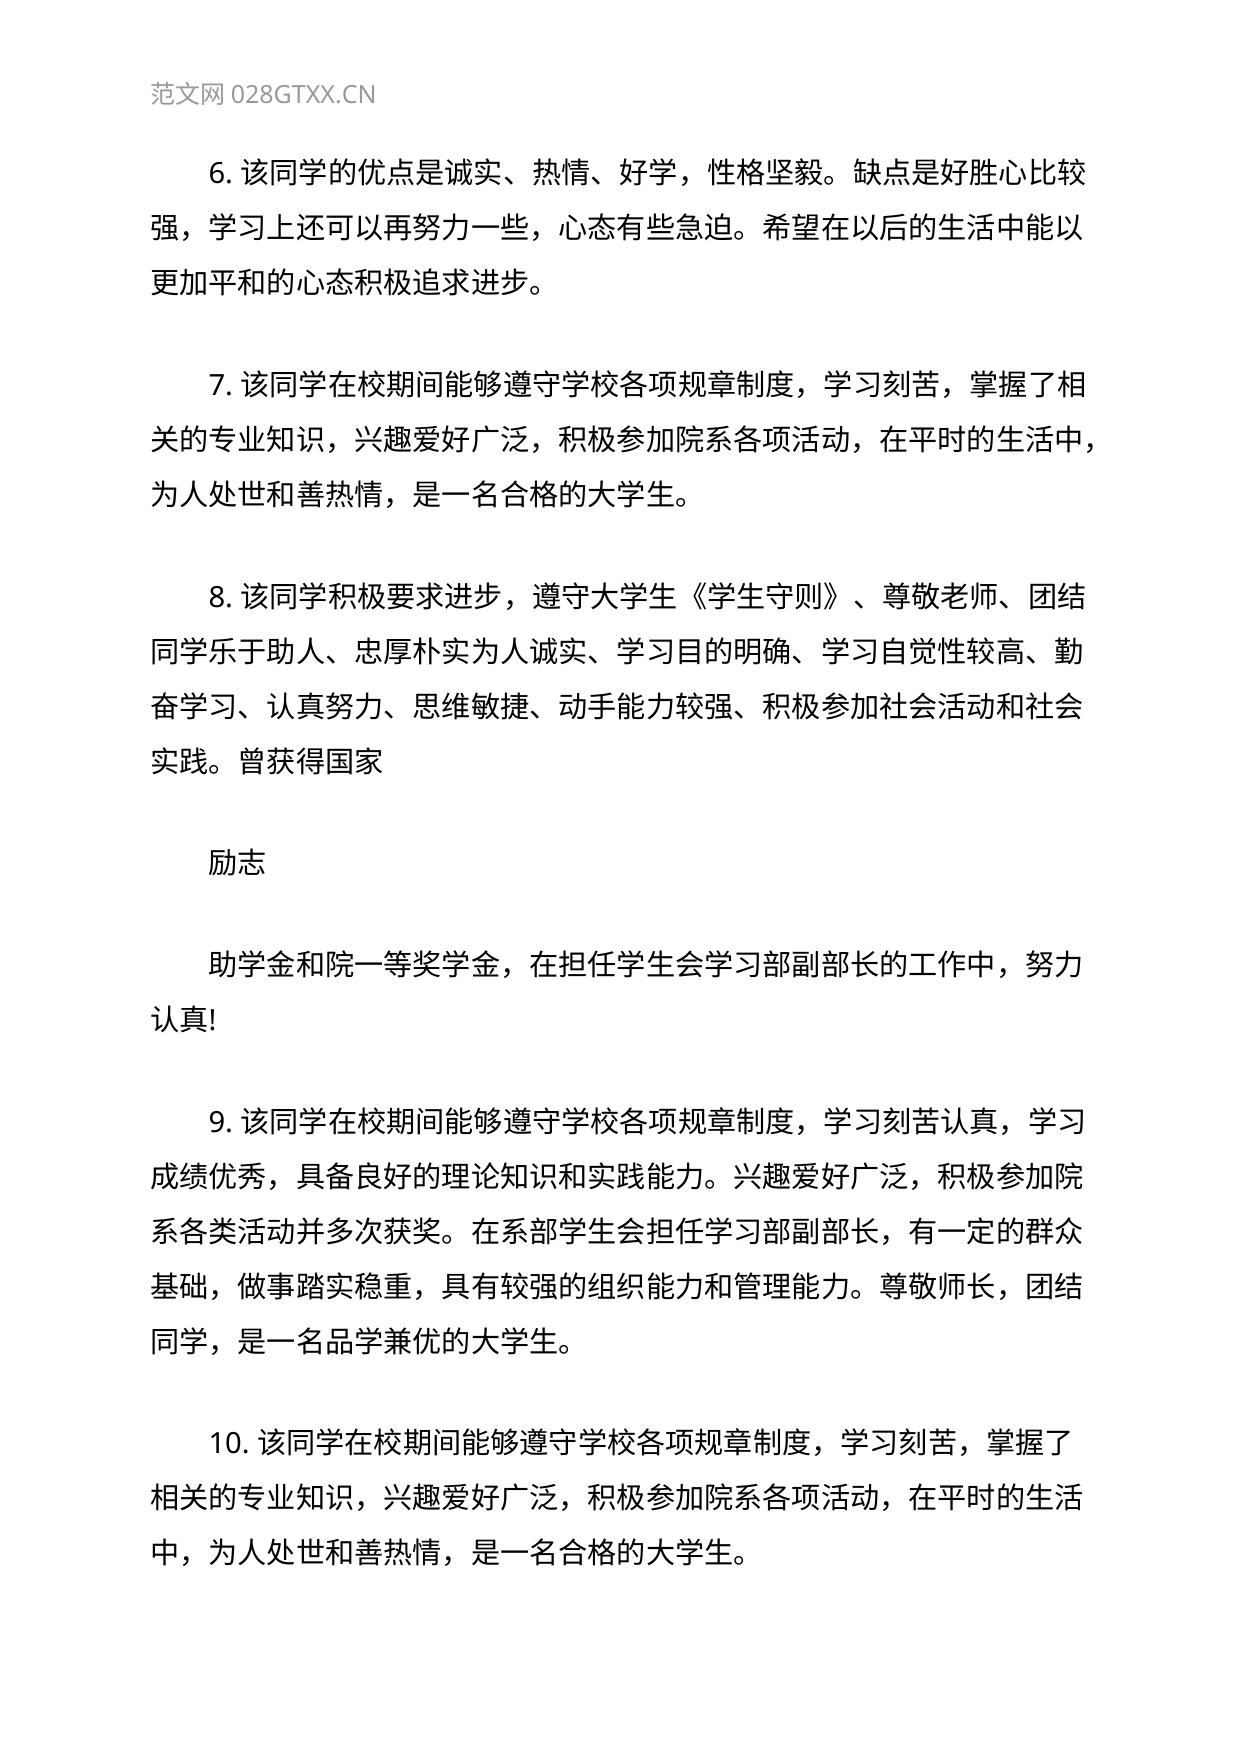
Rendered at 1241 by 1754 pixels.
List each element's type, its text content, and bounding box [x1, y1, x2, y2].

text 7. 该同学在校期间能够遵守学校各项规章制度，学习刻苦，掌握了相关的专业知识，兴趣爱好广泛，积极参加院系各项活动，在平时的生活中，为人处世和善热情，是一名合格的大学生。 [150, 362, 1090, 514]
text 8. 该同学积极要求进步，遵守大学生《学生守则》、尊敬老师、团结同学乐于助人、忠厚朴实为人诚实、学习目的明确、学习自觉性较高、勤奋学习、认真努力、思维敏捷、动手能力较强、积极参加社会活动和社会实践。曾获得国家 [150, 573, 1090, 780]
text 助学金和院一等奖学金，在担任学生会学习部副部长的工作中，努力认真! [150, 942, 1090, 1039]
text 励志 [150, 840, 1090, 882]
text 6. 该同学的优点是诚实、热情、好学，性格坚毅。缺点是好胜心比较强，学习上还可以再努力一些，心态有些急迫。希望在以后的生活中能以更加平和的心态积极追求进步。 [150, 150, 1090, 302]
text 10. 该同学在校期间能够遵守学校各项规章制度，学习刻苦，掌握了相关的专业知识，兴趣爱好广泛，积极参加院系各项活动，在平时的生活中，为人处世和善热情，是一名合格的大学生。 [150, 1420, 1090, 1572]
text 9. 该同学在校期间能够遵守学校各项规章制度，学习刻苦认真，学习成绩优秀，具备良好的理论知识和实践能力。兴趣爱好广泛，积极参加院系各类活动并多次获奖。在系部学生会担任学习部副部长，有一定的群众基础，做事踏实稳重，具有较强的组织能力和管理能力。尊敬师长，团结同学，是一名品学兼优的大学生。 [150, 1098, 1090, 1361]
